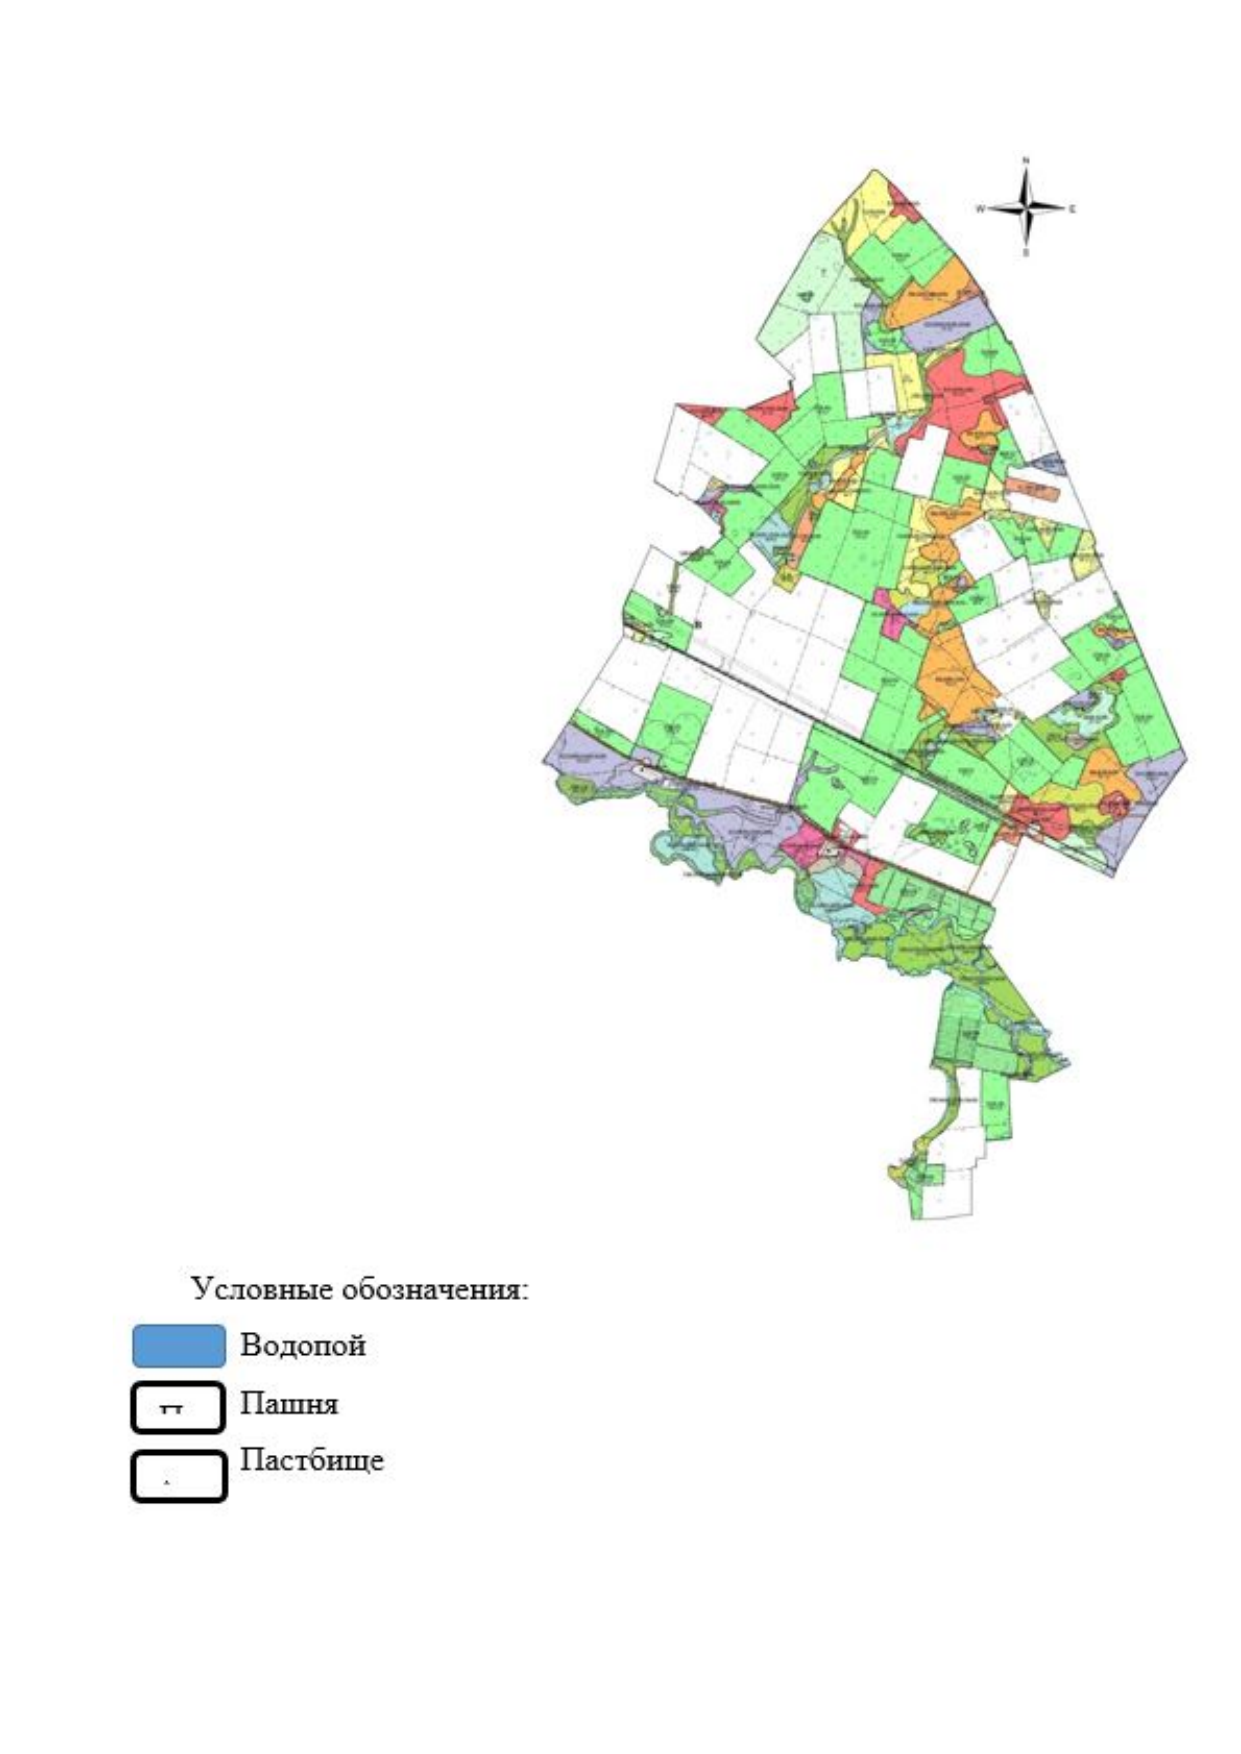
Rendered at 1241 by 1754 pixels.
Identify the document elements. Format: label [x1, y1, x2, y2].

picture [112, 150, 1203, 1527]
